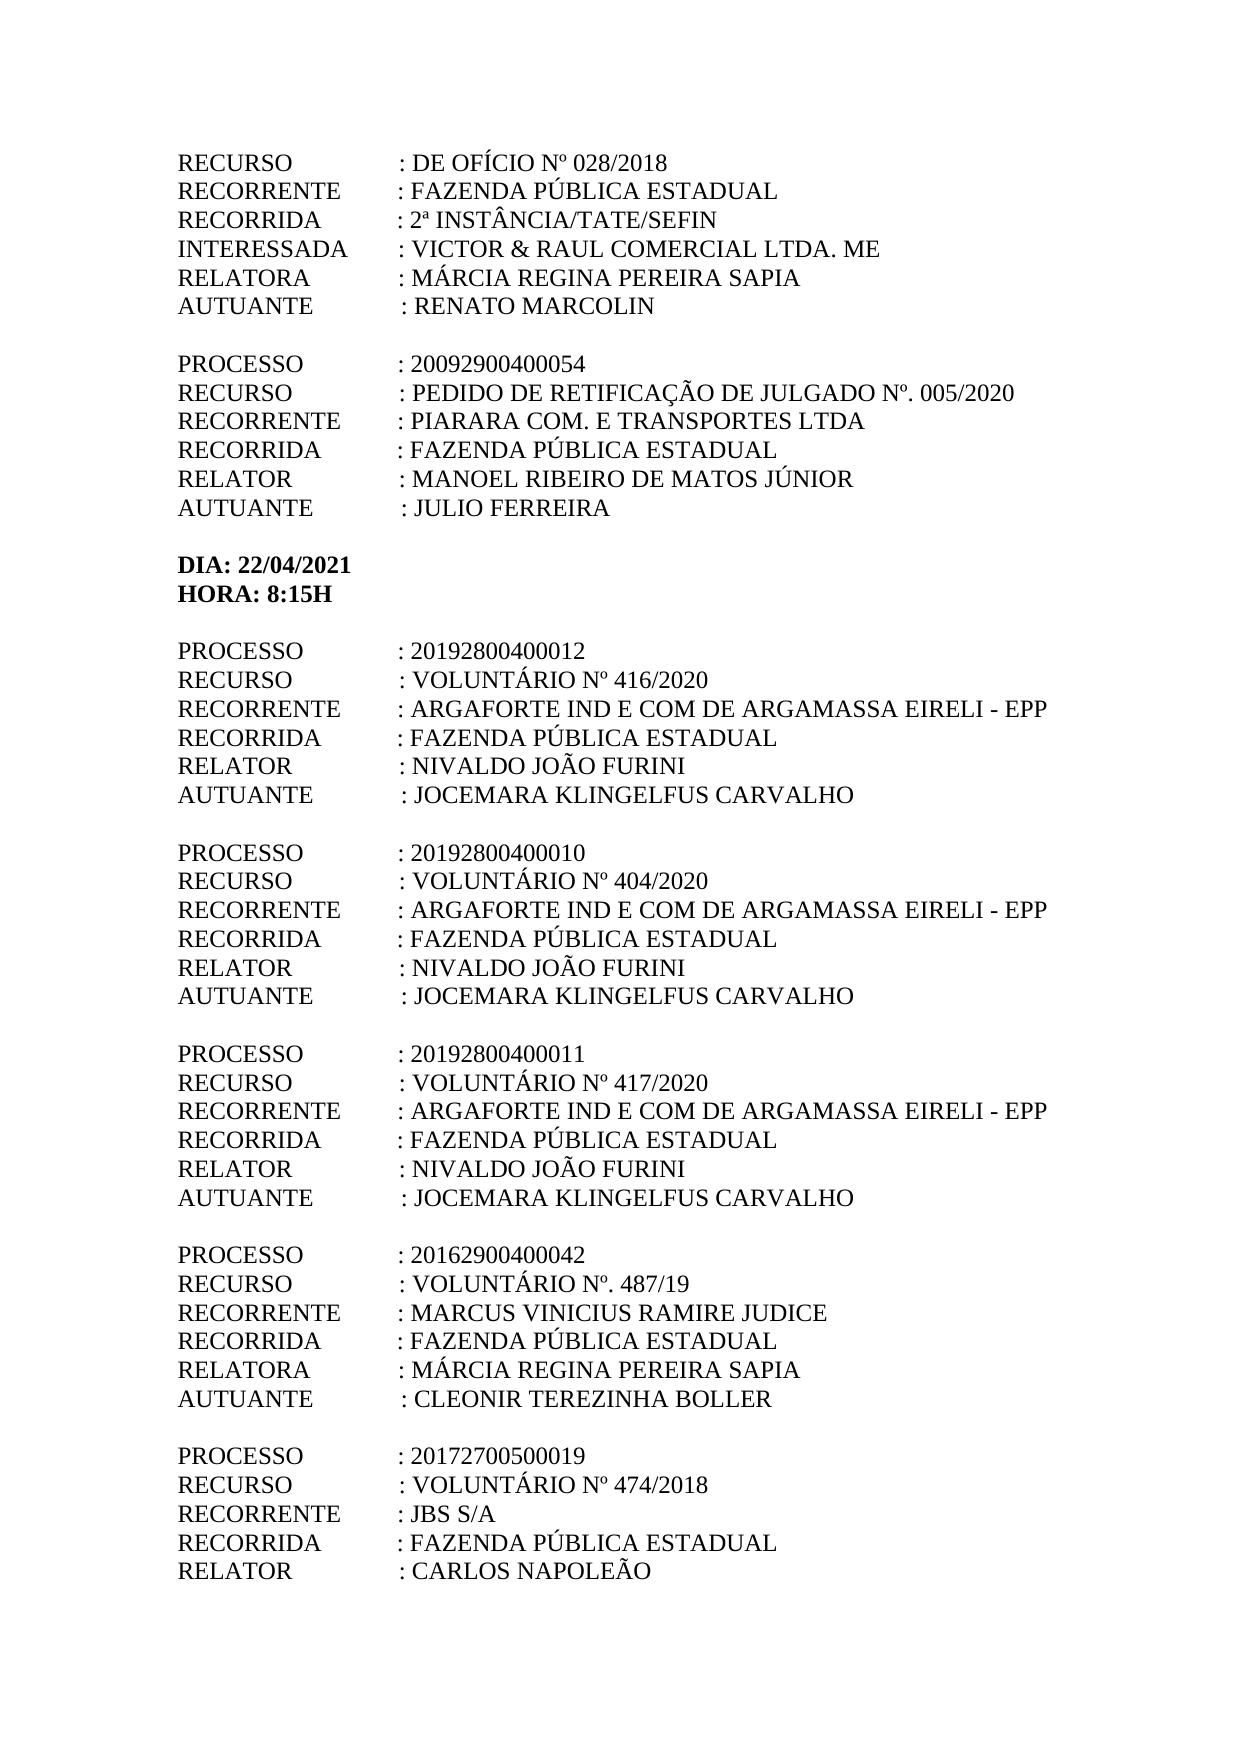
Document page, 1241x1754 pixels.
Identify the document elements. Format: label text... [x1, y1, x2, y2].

text RECORRENTE : PIARARA COM. E TRANSPORTES LTDA [177, 406, 1063, 435]
text RECURSO : VOLUNTÁRIO Nº 417/2020 [177, 1068, 1063, 1096]
text HORA: 8:15H [177, 579, 1063, 608]
text RECURSO : DE OFÍCIO Nº 028/2018 [177, 148, 1063, 176]
text RECORRIDA : FAZENDA PÚBLICA ESTADUAL [177, 435, 1063, 464]
text PROCESSO : 20092900400054 [177, 349, 1063, 378]
text PROCESSO : 20162900400042 [177, 1240, 1063, 1269]
text RECURSO : VOLUNTÁRIO Nº 474/2018 [177, 1470, 1063, 1499]
text AUTUANTE : JULIO FERREIRA [177, 493, 1063, 521]
text RECORRIDA : FAZENDA PÚBLICA ESTADUAL [177, 924, 1063, 953]
text RECORRENTE : MARCUS VINICIUS RAMIRE JUDICE [177, 1298, 1063, 1326]
text RECURSO : VOLUNTÁRIO Nº. 487/19 [177, 1269, 1063, 1298]
text RECORRIDA : FAZENDA PÚBLICA ESTADUAL [177, 1125, 1063, 1154]
text RECURSO : VOLUNTÁRIO Nº 404/2020 [177, 866, 1063, 895]
text RELATOR : NIVALDO JOÃO FURINI [177, 751, 1063, 780]
text RECORRENTE : JBS S/A [177, 1499, 1063, 1528]
text RECORRENTE : FAZENDA PÚBLICA ESTADUAL [177, 176, 1063, 205]
text RELATORA : MÁRCIA REGINA PEREIRA SAPIA [177, 1355, 1063, 1384]
text RECORRENTE : ARGAFORTE IND E COM DE ARGAMASSA EIRELI - EPP [177, 694, 1063, 723]
text RECORRENTE : ARGAFORTE IND E COM DE ARGAMASSA EIRELI - EPP [177, 1096, 1063, 1125]
text RECORRENTE : ARGAFORTE IND E COM DE ARGAMASSA EIRELI - EPP [177, 895, 1063, 924]
text RELATOR : CARLOS NAPOLEÃO [177, 1556, 1063, 1585]
text RECORRIDA : FAZENDA PÚBLICA ESTADUAL [177, 1326, 1063, 1355]
text RECURSO : VOLUNTÁRIO Nº 416/2020 [177, 665, 1063, 694]
text RELATOR : NIVALDO JOÃO FURINI [177, 953, 1063, 981]
text RECURSO : PEDIDO DE RETIFICAÇÃO DE JULGADO Nº. 005/2020 [177, 378, 1063, 406]
text PROCESSO : 20172700500019 [177, 1441, 1063, 1470]
text RECORRIDA : FAZENDA PÚBLICA ESTADUAL [177, 723, 1063, 751]
text DIA: 22/04/2021 [177, 550, 1063, 579]
text AUTUANTE : JOCEMARA KLINGELFUS CARVALHO [177, 780, 1063, 809]
text RELATOR : MANOEL RIBEIRO DE MATOS JÚNIOR [177, 464, 1063, 493]
text RELATORA : MÁRCIA REGINA PEREIRA SAPIA [177, 263, 1063, 291]
text AUTUANTE : RENATO MARCOLIN [177, 291, 1063, 320]
text PROCESSO : 20192800400012 [177, 636, 1063, 665]
text AUTUANTE : JOCEMARA KLINGELFUS CARVALHO [177, 1183, 1063, 1211]
text PROCESSO : 20192800400010 [177, 838, 1063, 866]
text INTERESSADA : VICTOR & RAUL COMERCIAL LTDA. ME [177, 234, 1063, 263]
text AUTUANTE : CLEONIR TEREZINHA BOLLER [177, 1384, 1063, 1413]
text RECORRIDA : FAZENDA PÚBLICA ESTADUAL [177, 1528, 1063, 1556]
text PROCESSO : 20192800400011 [177, 1039, 1063, 1068]
text RELATOR : NIVALDO JOÃO FURINI [177, 1154, 1063, 1183]
text RECORRIDA : 2ª INSTÂNCIA/TATE/SEFIN [177, 205, 1063, 234]
text AUTUANTE : JOCEMARA KLINGELFUS CARVALHO [177, 981, 1063, 1010]
